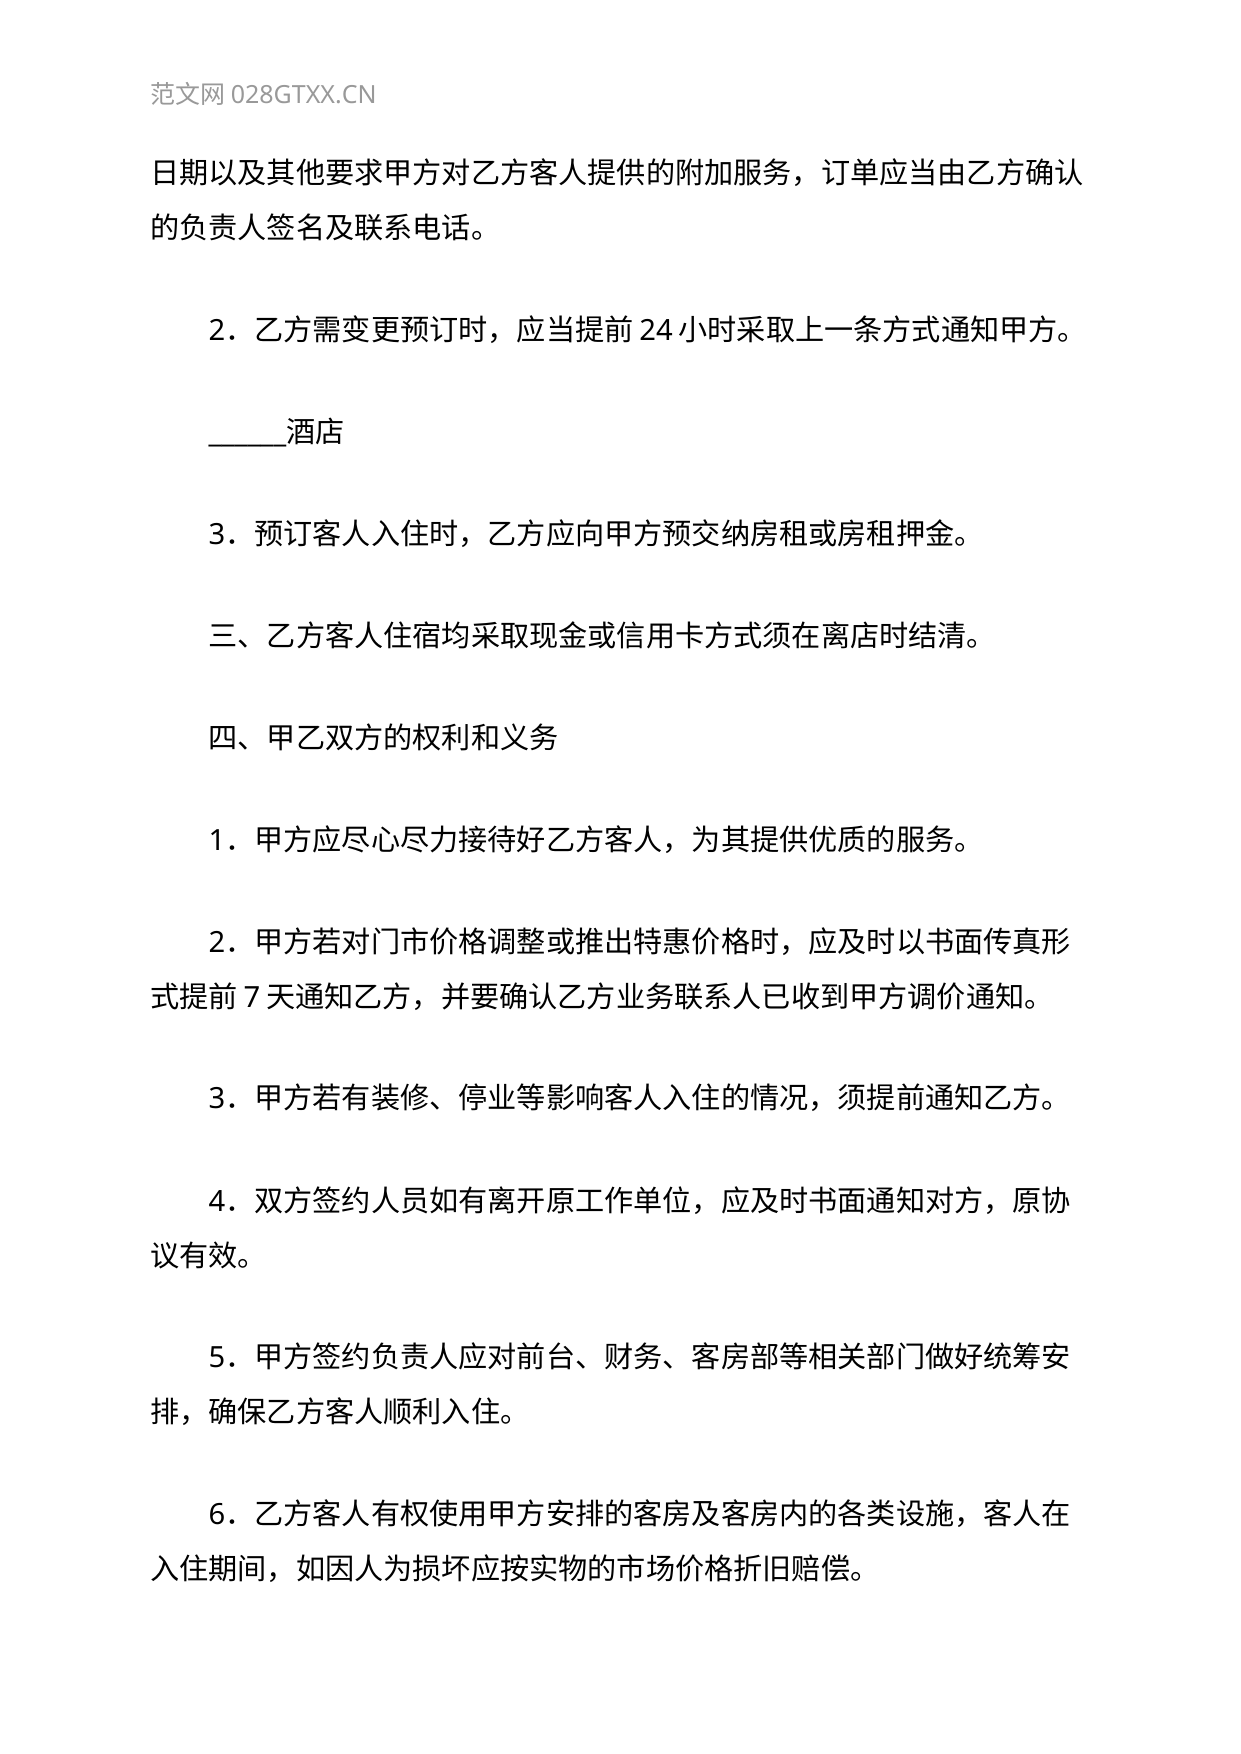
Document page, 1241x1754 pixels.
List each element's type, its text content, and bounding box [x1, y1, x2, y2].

text 5．甲方签约负责人应对前台、财务、客房部等相关部门做好统筹安排，确保乙方客人顺利入住。 [150, 1334, 1090, 1431]
text 6．乙方客人有权使用甲方安排的客房及客房内的各类设施，客人在入住期间，如因人为损坏应按实物的市场价格折旧赔偿。 [150, 1491, 1090, 1588]
text 3．甲方若有装修、停业等影响客人入住的情况，须提前通知乙方。 [150, 1075, 1090, 1117]
text 四、甲乙双方的权利和义务 [150, 714, 1090, 757]
text 2．甲方若对门市价格调整或推出特惠价格时，应及时以书面传真形式提前7天通知乙方，并要确认乙方业务联系人已收到甲方调价通知。 [150, 918, 1090, 1016]
text 1．甲方应尽心尽力接待好乙方客人，为其提供优质的服务。 [150, 816, 1090, 858]
text ______酒店 [150, 409, 1090, 451]
text 三、乙方客人住宿均采取现金或信用卡方式须在离店时结清。 [150, 613, 1090, 655]
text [150, 150, 1090, 247]
text 2．乙方需变更预订时，应当提前24小时采取上一条方式通知甲方。 [150, 307, 1090, 349]
text 4．双方签约人员如有离开原工作单位，应及时书面通知对方，原协议有效。 [150, 1177, 1090, 1274]
text 3．预订客人入住时，乙方应向甲方预交纳房租或房租押金。 [150, 511, 1090, 553]
